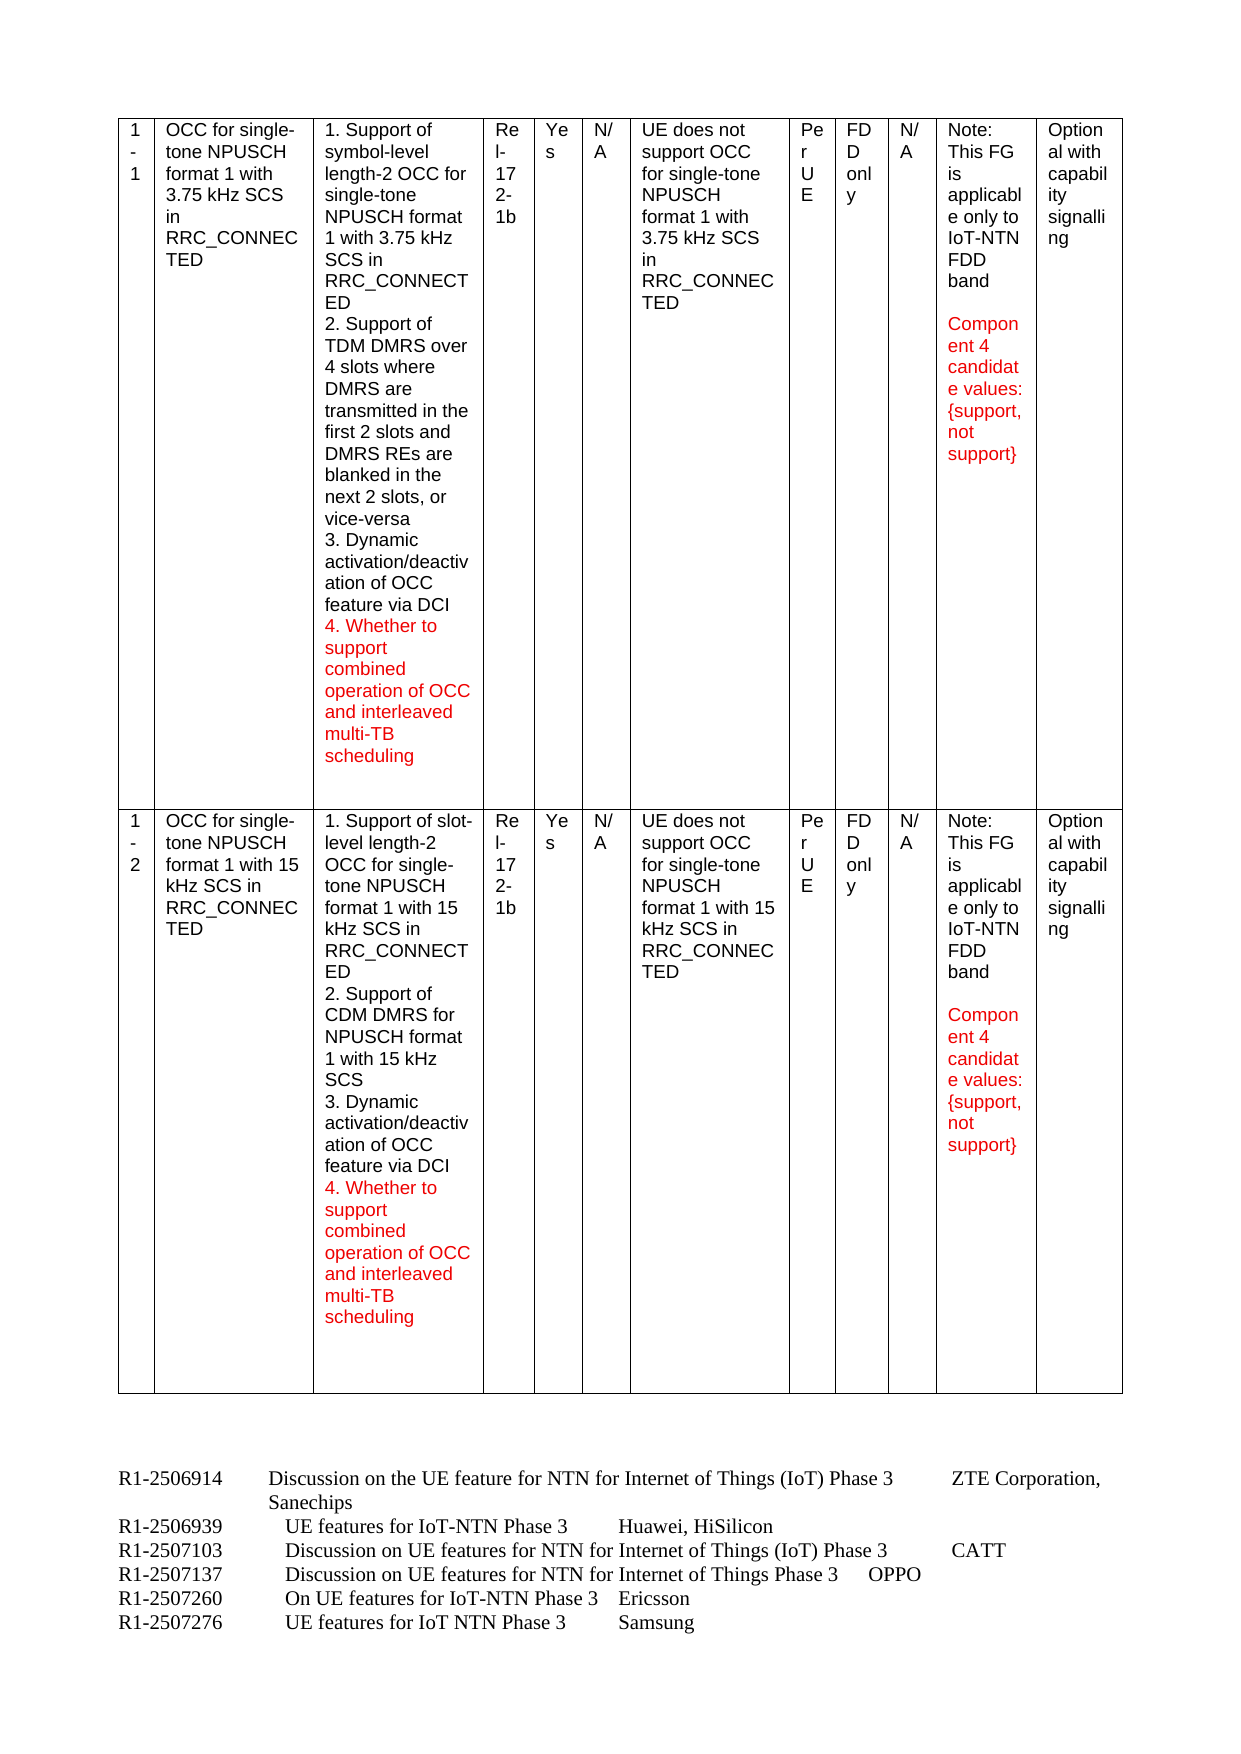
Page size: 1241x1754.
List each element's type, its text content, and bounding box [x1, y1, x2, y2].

text R1-2507137 Discussion on UE features for NTN for Internet of Things Phase 3 OPPO [118, 1562, 1122, 1586]
table_cell N/A [889, 810, 936, 1392]
table_header FDD only [836, 119, 888, 809]
table_cell Per UE [790, 810, 835, 1392]
text R1-2506914 Discussion on the UE feature for NTN for Internet of Things (IoT) Phase 3 ZTE Corporation, Sanechips [118, 1466, 1122, 1514]
text R1-2507103 Discussion on UE features for NTN for Internet of Things (IoT) Phase 3 CATT [118, 1538, 1122, 1562]
table_header 1. Support of symbol-level length-2 OCC for single-tone NPUSCH format 1 with 3.75 kHz SCS in RRC_CONNECTED 2. Support of TDM DMRS over 4 slots where DMRS are transmitted in the first 2 slots and DMRS REs are blanked in the next 2 slots, or vice-versa 3. Dynamic activation/deactivation of OCC feature via DCI 4. Whether to support combined operation of OCC and interleaved multi-TB scheduling [314, 119, 483, 809]
table_cell 1. Support of slot-level length-2 OCC for single-tone NPUSCH format 1 with 15 kHz SCS in RRC_CONNECTED 2. Support of CDM DMRS for NPUSCH format 1 with 15 kHz SCS 3. Dynamic activation/deactivation of OCC feature via DCI 4. Whether to support combined operation of OCC and interleaved multi-TB scheduling [314, 810, 483, 1392]
table_cell 1-2 [119, 810, 154, 1392]
table_header N/A [889, 119, 936, 809]
table_cell Optional with capability signalling [1037, 810, 1122, 1392]
table_cell Yes [535, 810, 582, 1392]
text R1-2506939 UE features for IoT-NTN Phase 3 Huawei, HiSilicon [118, 1514, 1122, 1538]
table_header OCC for single-tone NPUSCH format 1 with 3.75 kHz SCS in RRC_CONNECTED [155, 119, 313, 809]
table_header 1-1 [119, 119, 154, 809]
table_cell OCC for single-tone NPUSCH format 1 with 15 kHz SCS in RRC_CONNECTED [155, 810, 313, 1392]
table_header Rel-17 2-1b [484, 119, 534, 809]
table_header Per UE [790, 119, 835, 809]
text R1-2507260 On UE features for IoT-NTN Phase 3 Ericsson [118, 1586, 1122, 1610]
table_cell FDD only [836, 810, 888, 1392]
table_header UE does not support OCC for single-tone NPUSCH format 1 with 3.75 kHz SCS in RRC_CONNECTED [631, 119, 789, 809]
table_header N/A [583, 119, 630, 809]
table_cell N/A [583, 810, 630, 1392]
table_cell UE does not support OCC for single-tone NPUSCH format 1 with 15 kHz SCS in RRC_CONNECTED [631, 810, 789, 1392]
table_header Optional with capability signalling [1037, 119, 1122, 809]
table_header Note: This FG is applicable only to IoT-NTN FDD band Component 4 candidate values: {support, not support} [937, 119, 1036, 809]
table_header Yes [535, 119, 582, 809]
text R1-2507276 UE features for IoT NTN Phase 3 Samsung [118, 1610, 1122, 1634]
table_cell Note: This FG is applicable only to IoT-NTN FDD band Component 4 candidate values: {support, not support} [937, 810, 1036, 1392]
table_cell Rel-17 2-1b [484, 810, 534, 1392]
